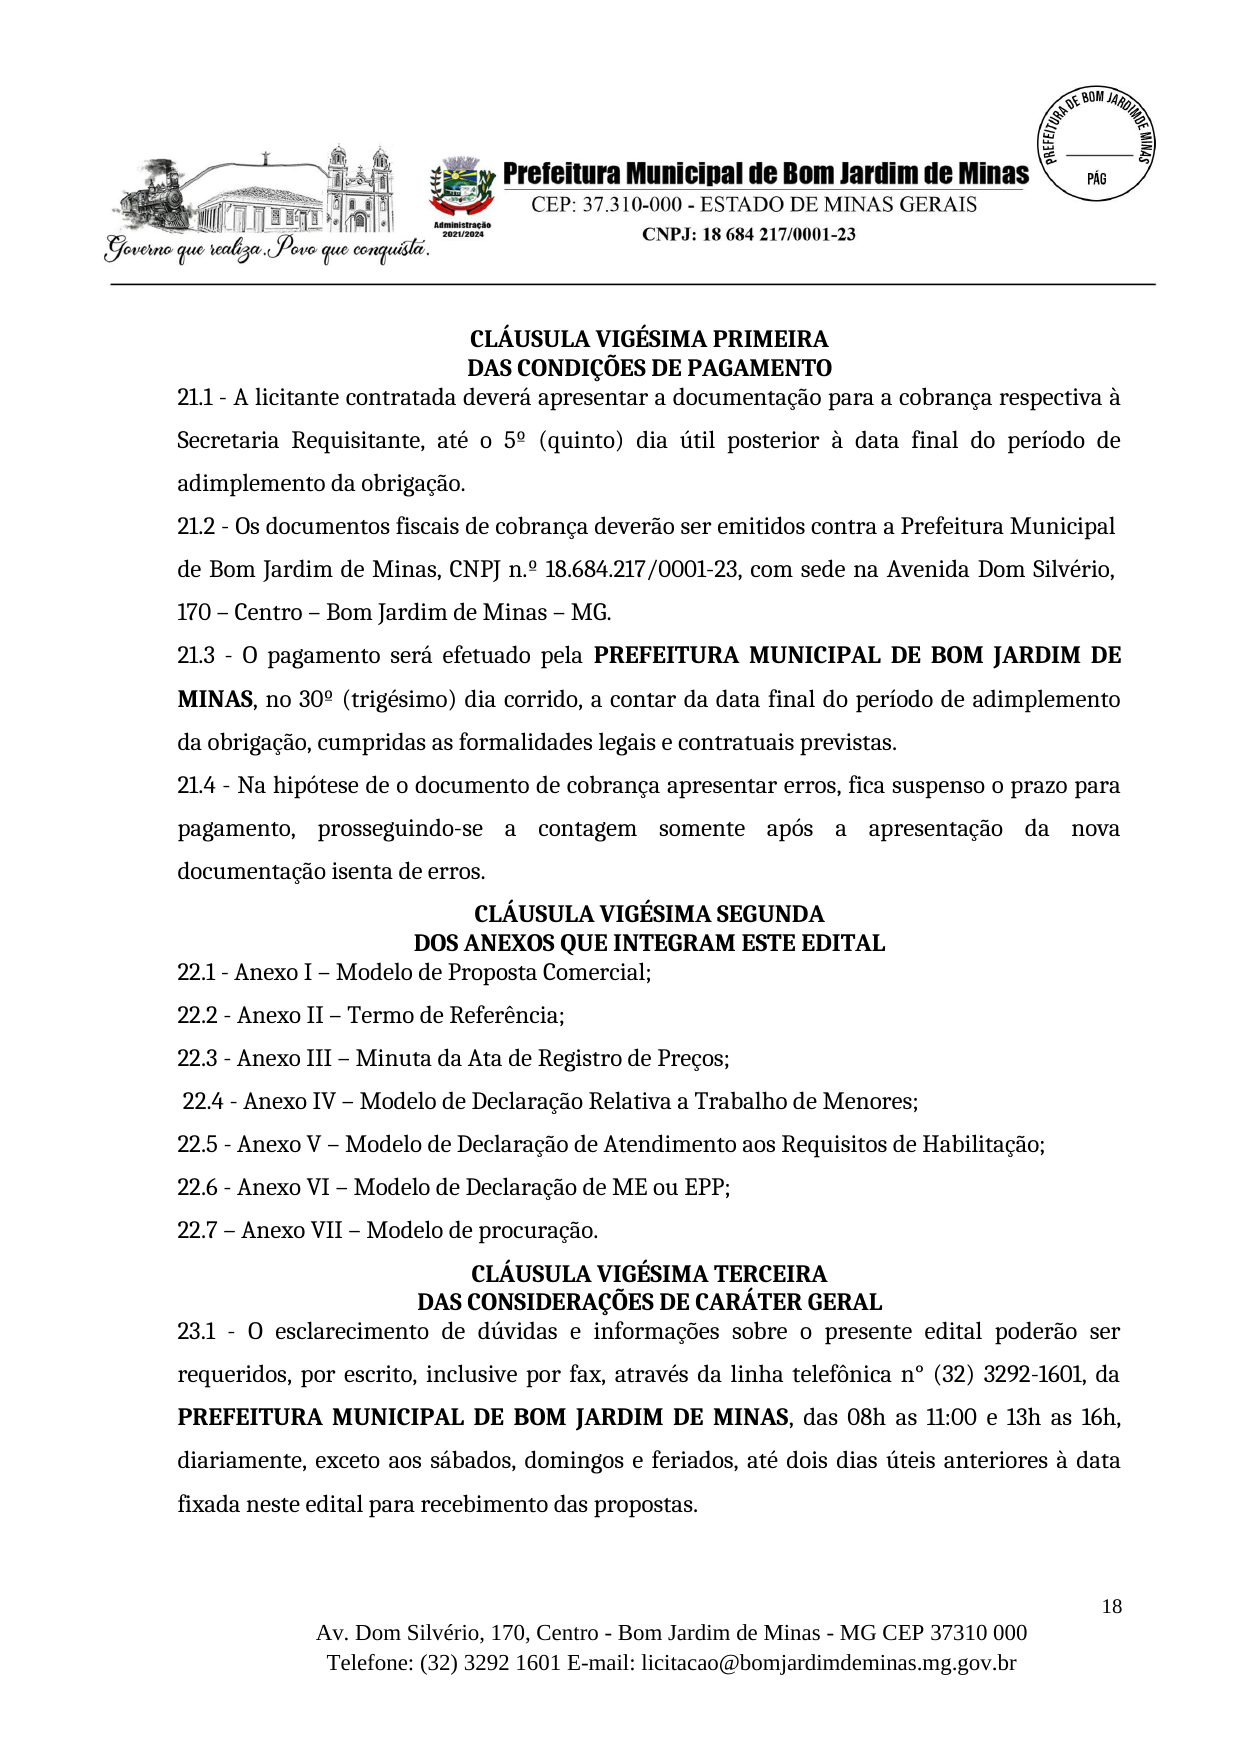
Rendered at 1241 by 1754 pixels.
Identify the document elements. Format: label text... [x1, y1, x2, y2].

text DOS ANEXOS QUE INTEGRAM ESTE EDITAL [177, 929, 1122, 958]
text 21.3 - O pagamento será efetuado pela PREFEITURA MUNICIPAL DE BOM JARDIM DE MINAS, no 30º (trigésimo) dia corrido, a contar da data final do período de adimplemento da obrigação, cumpridas as formalidades legais e contratuais previstas. [177, 641, 1122, 756]
text 21.1 - A licitante contratada deverá apresentar a documentação para a cobrança respectiva à Secretaria Requisitante, até o 5º (quinto) dia útil posterior à data final do período de adimplemento da obrigação. [177, 383, 1122, 498]
text 22.4 - Anexo IV – Modelo de Declaração Relativa a Trabalho de Menores; [177, 1087, 1122, 1116]
text 22.3 - Anexo III – Minuta da Ata de Registro de Preços; [177, 1044, 1122, 1073]
text 22.6 - Anexo VI – Modelo de Declaração de ME ou EPP; [177, 1173, 1122, 1202]
text 21.4 - Na hipótese de o documento de cobrança apresentar erros, fica suspenso o prazo para pagamento, prosseguindo-se a contagem somente após a apresentação da nova documentação isenta de erros. [177, 771, 1122, 886]
text DAS CONSIDERAÇÕES DE CARÁTER GERAL [177, 1288, 1122, 1317]
text CLÁUSULA VIGÉSIMA SEGUNDA [177, 900, 1122, 929]
text 22.7 – Anexo VII – Modelo de procuração. [177, 1216, 1122, 1245]
text DAS CONDIÇÕES DE PAGAMENTO [177, 354, 1122, 383]
text 22.2 - Anexo II – Termo de Referência; [177, 1001, 1122, 1029]
text CLÁUSULA VIGÉSIMA PRIMEIRA [177, 325, 1122, 354]
picture [83, 74, 1178, 325]
text 21.2 - Os documentos fiscais de cobrança deverão ser emitidos contra a Prefeitura Municipal de Bom Jardim de Minas, CNPJ n.º 18.684.217/0001-23, com sede na Avenida Dom Silvério, 170 – Centro – Bom Jardim de Minas – MG. [177, 512, 1117, 627]
text CLÁUSULA VIGÉSIMA TERCEIRA [177, 1259, 1122, 1288]
text 23.1 - O esclarecimento de dúvidas e informações sobre o presente edital poderão ser requeridos, por escrito, inclusive por fax, através da linha telefônica n° (32) 3292-1601, da PREFEITURA MUNICIPAL DE BOM JARDIM DE MINAS, das 08h as 11:00 e 13h as 16h, diariamente, exceto aos sábados, domingos e feriados, até dois dias úteis anteriores à data fixada neste edital para recebimento das propostas. [177, 1317, 1122, 1518]
text 22.5 - Anexo V – Modelo de Declaração de Atendimento aos Requisitos de Habilitação; [177, 1130, 1122, 1159]
text 22.1 - Anexo I – Modelo de Proposta Comercial; [177, 958, 1122, 986]
